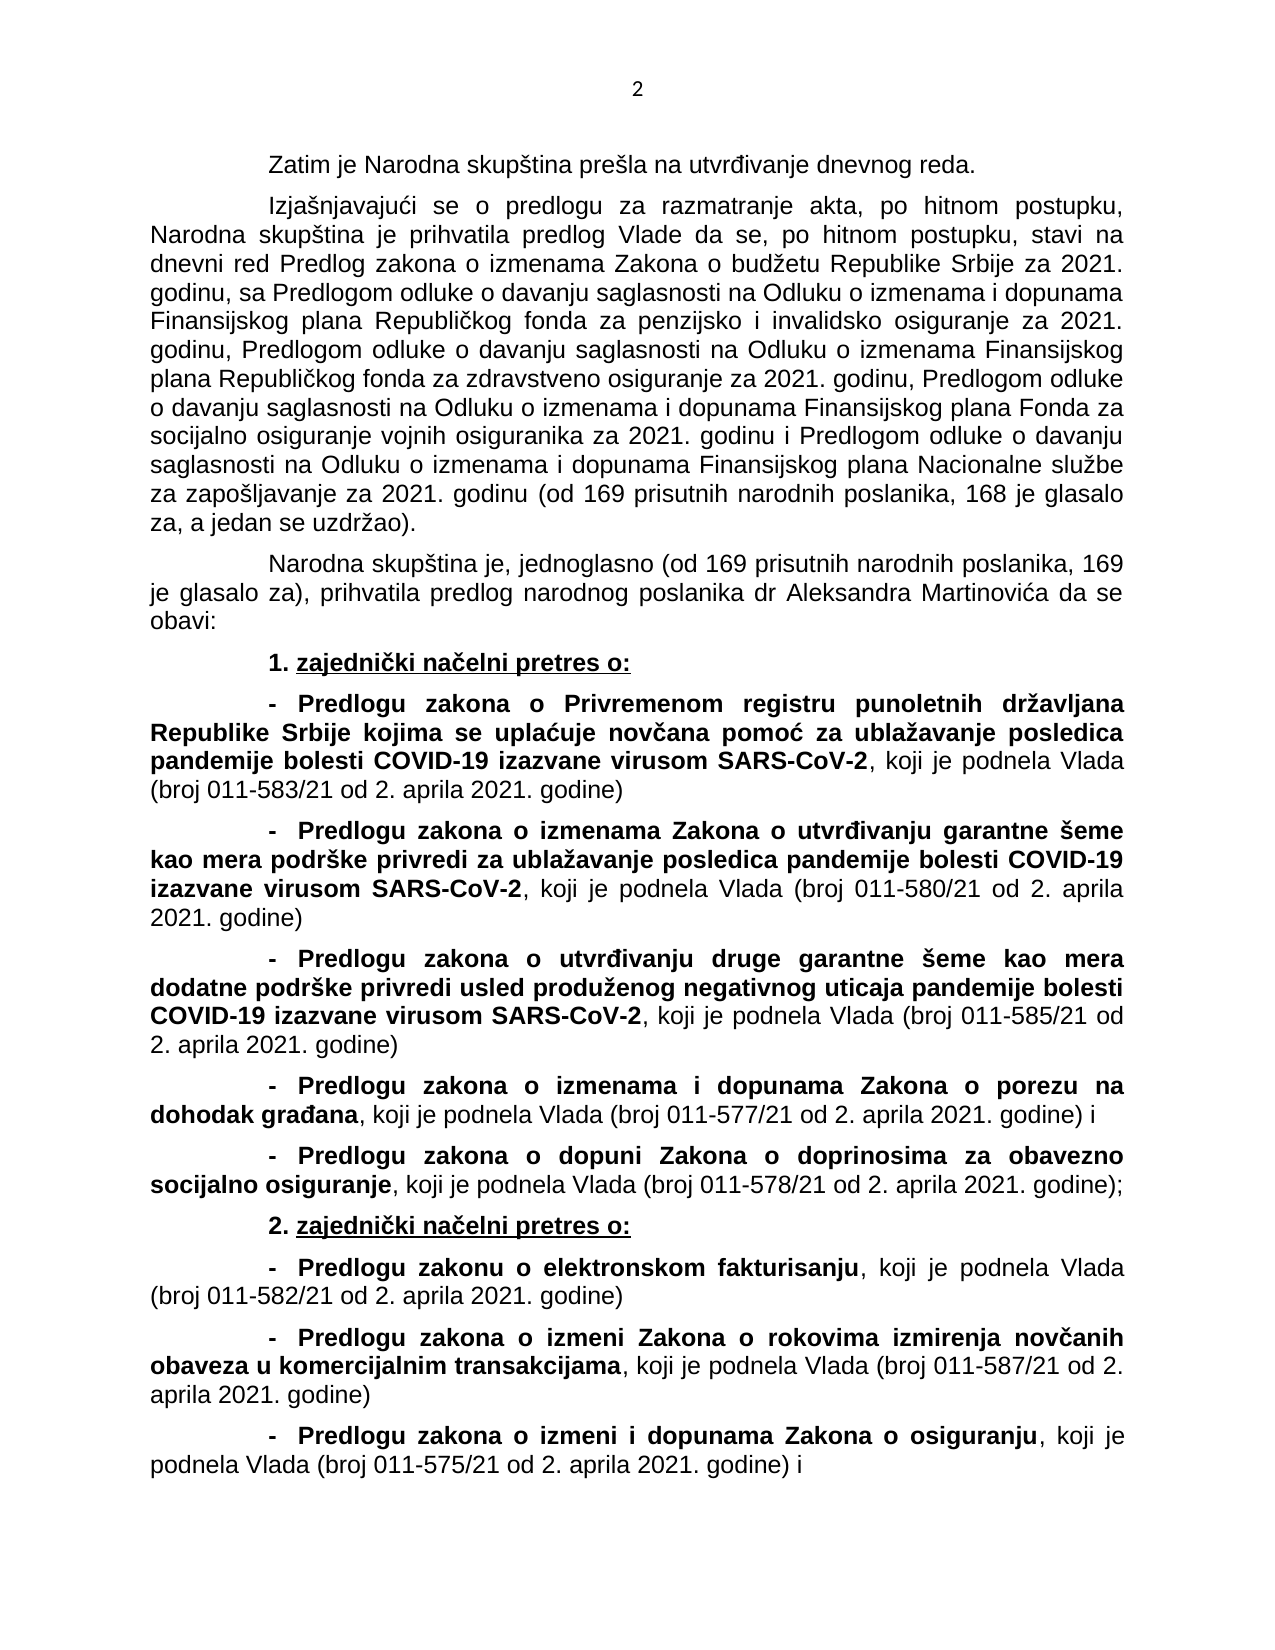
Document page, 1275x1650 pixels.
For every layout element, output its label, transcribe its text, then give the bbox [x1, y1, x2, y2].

text - Predlogu zakona o utvrđivanju druge garantne šeme kao mera dodatne podrške privredi usled produženog negativnog uticaja pandemije bolesti COVID-19 izazvane virusom SARS-CoV-2, koji je podnela Vlada (broj 011-585/21 od 2. aprila 2021. godine) [150, 944, 1125, 1059]
text - Predlogu zakona o izmeni Zakona o rokovima izmirenja novčanih obaveza u komercijalnim transakcijama, koji je podnela Vlada (broj 011-587/21 od 2. aprila 2021. godine) [150, 1322, 1125, 1409]
text 2. zajednički načelni pretres o: [150, 1211, 1125, 1240]
text - Predlogu zakona o izmeni i dopunama Zakona o osiguranju, koji je podnela Vlada (broj 011-575/21 od 2. aprila 2021. godine) i [150, 1421, 1125, 1479]
text - Predlogu zakonu o elektronskom fakturisanju, koji je podnela Vlada (broj 011-582/21 od 2. aprila 2021. godine) [150, 1252, 1125, 1310]
text - Predlogu zakona o dopuni Zakona o doprinosima za obavezno socijalno osiguranje, koji je podnela Vlada (broj 011-578/21 od 2. aprila 2021. godine); [150, 1141, 1125, 1199]
text Zatim je Narodna skupština prešla na utvrđivanje dnevnog reda. [150, 150, 1125, 179]
text 1. zajednički načelni pretres o: [150, 647, 1125, 676]
text - Predlogu zakona o izmenama Zakona o utvrđivanju garantne šeme kao mera podrške privredi za ublažavanje posledica pandemije bolesti COVID-19 izazvane virusom SARS-CoV-2, koji je podnela Vlada (broj 011-580/21 od 2. aprila 2021. godine) [150, 816, 1125, 931]
text - Predlogu zakona o Privremenom registru punoletnih državljana Republike Srbije kojima se uplaćuje novčana pomoć za ublažavanje posledica pandemije bolesti COVID-19 izazvane virusom SARS-CoV-2, koji je podnela Vlada (broj 011-583/21 od 2. aprila 2021. godine) [150, 689, 1125, 804]
text - Predlogu zakona o izmenama i dopunama Zakona o porezu na dohodak građana, koji je podnela Vlada (broj 011-577/21 od 2. aprila 2021. godine) i [150, 1071, 1125, 1129]
text Izjašnjavajući se o predlogu za razmatranje akta, po hitnom postupku, Narodna skupština je prihvatila predlog Vlade da se, po hitnom postupku, stavi na dnevni red Predlog zakona o izmenama Zakona o budžetu Republike Srbije za 2021. godinu, sa Predlogom odluke o davanju saglasnosti na Odluku o izmenama i dopunama Finansijskog plana Republičkog fonda za penzijsko i invalidsko osiguranje za 2021. godinu, Predlogom odluke o davanju saglasnosti na Odluku o izmenama Finansijskog plana Republičkog fonda za zdravstveno osiguranje za 2021. godinu, Predlogom odluke o davanju saglasnosti na Odluku o izmenama i dopunama Finansijskog plana Fonda za socijalno osiguranje vojnih osiguranika za 2021. godinu i Predlogom odluke o davanju saglasnosti na Odluku o izmenama i dopunama Finansijskog plana Nacionalne službe za zapošljavanje za 2021. godinu (od 169 prisutnih narodnih poslanika, 168 je glasalo za, a jedan se uzdržao). [150, 191, 1125, 536]
text Narodna skupština je, jednoglasno (od 169 prisutnih narodnih poslanika, 169 je glasalo za), prihvatila predlog narodnog poslanika dr Aleksandra Martinovića da se obavi: [150, 549, 1125, 635]
